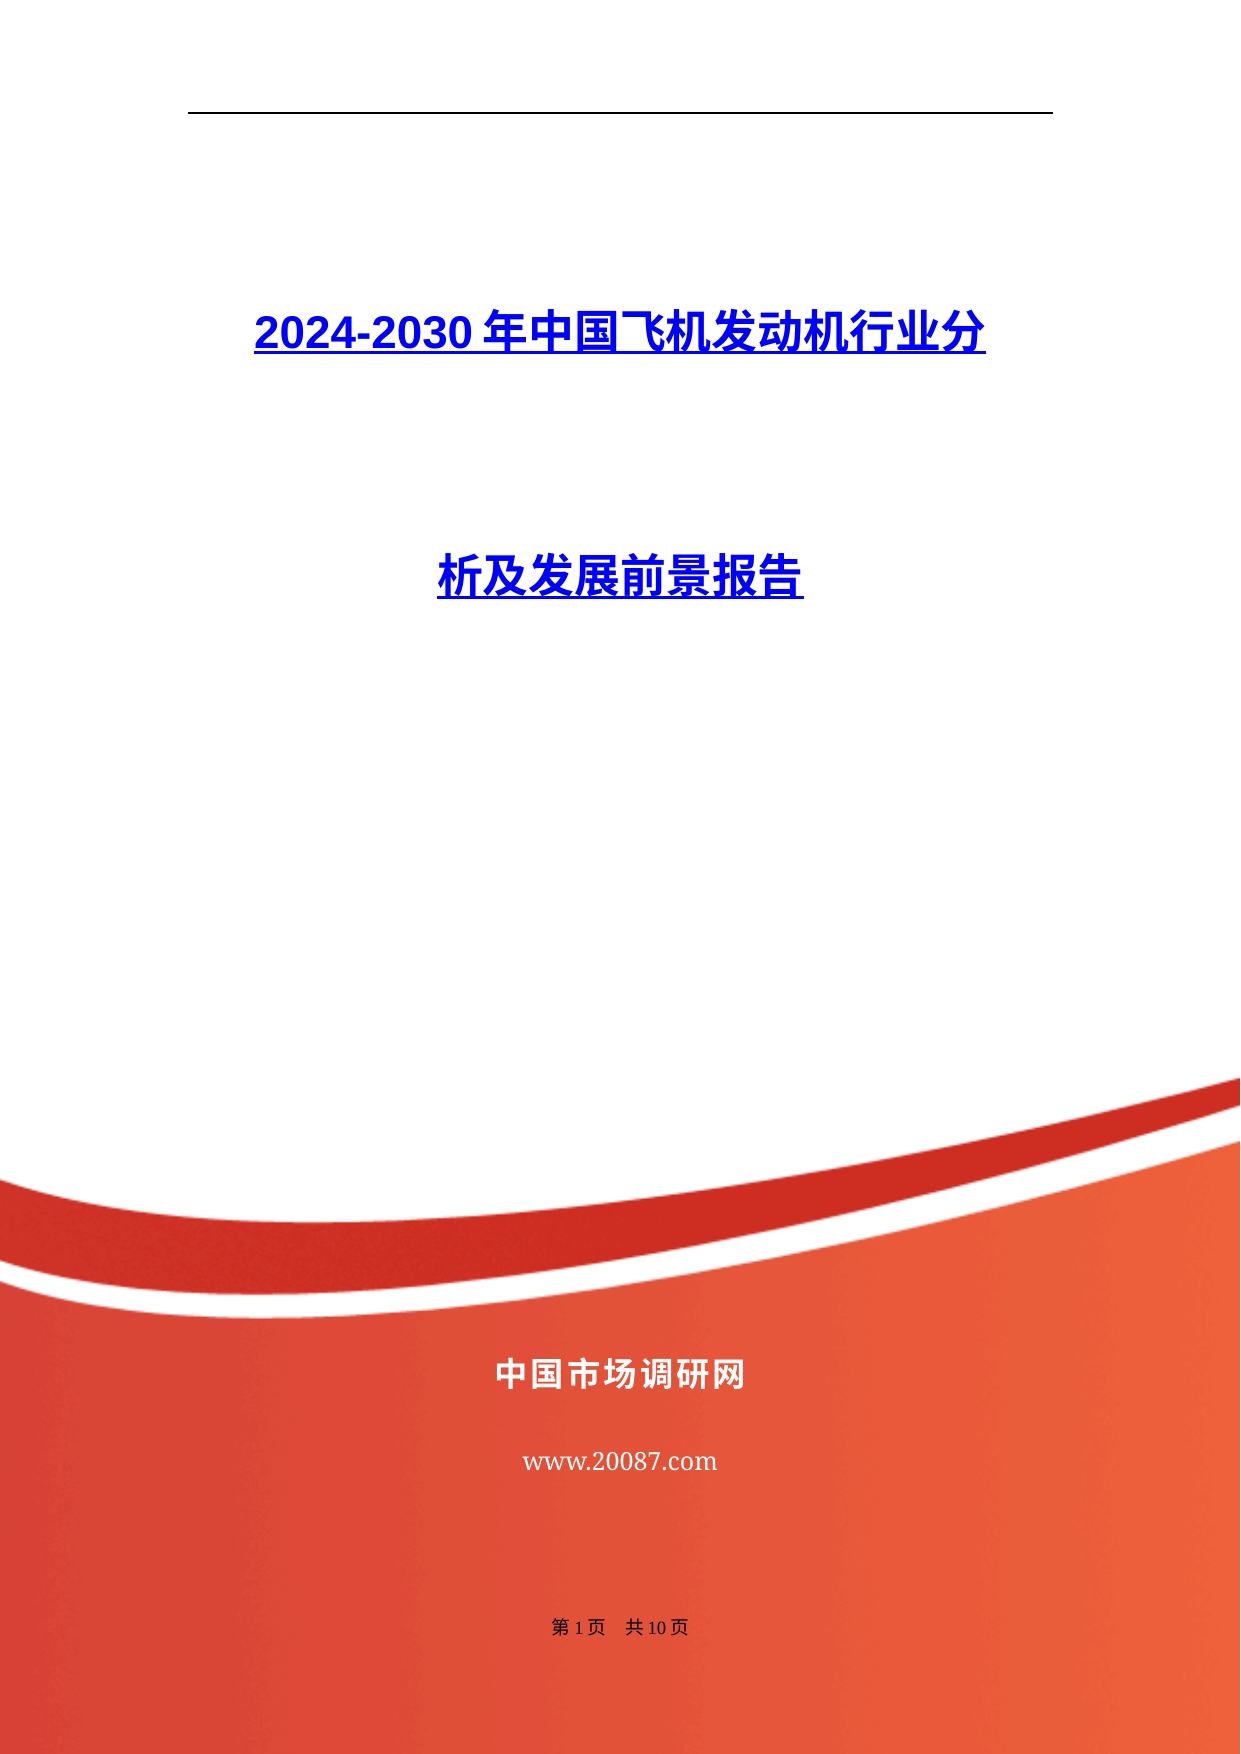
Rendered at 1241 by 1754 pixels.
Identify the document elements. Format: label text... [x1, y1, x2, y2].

picture [0, 1006, 1241, 1754]
table_header 2024-2030年中国飞机发动机行业分析及发展前景报告 [188, 207, 1053, 773]
subtitle 中国市场调研网 [187, 1339, 1053, 1404]
text www.20087.com [187, 1428, 1053, 1493]
